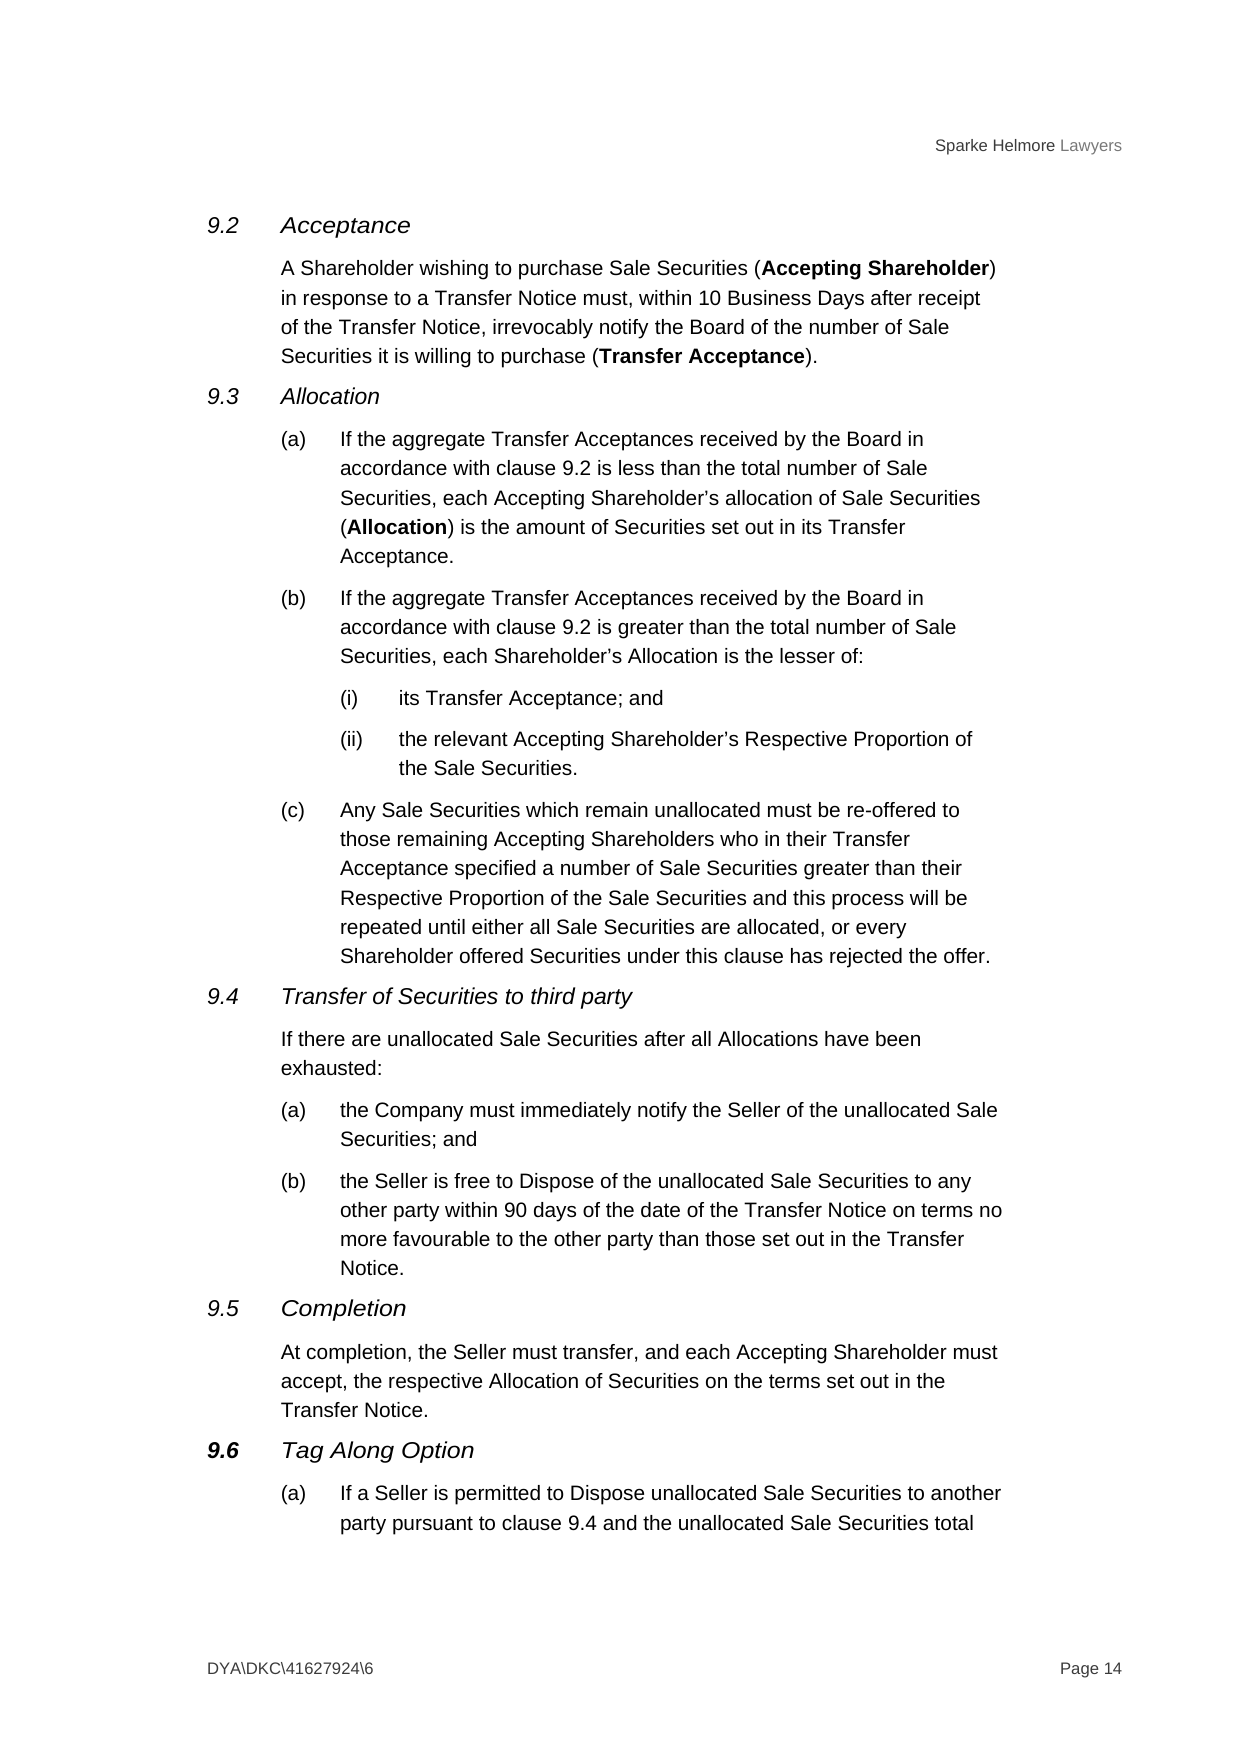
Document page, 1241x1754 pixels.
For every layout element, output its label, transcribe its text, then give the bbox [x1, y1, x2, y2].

subtitle the Company must immediately notify the Seller of the unallocated Sale Securities; and [281, 1093, 1004, 1151]
subtitle If the aggregate Transfer Acceptances received by the Board in accordance with clause 9.2 is greater than the total number of Sale Securities, each Shareholder’s Allocation is the lesser of: [281, 580, 1004, 668]
text At completion, the Seller must transfer, and each Accepting Shareholder must accept, the respective Allocation of Securities on the terms set out in the Transfer Notice. [281, 1334, 1004, 1422]
subtitle If the aggregate Transfer Acceptances received by the Board in accordance with clause 9.2 is less than the total number of Sale Securities, each Accepting Shareholder’s allocation of Sale Securities (Allocation) is the amount of Securities set out in its Transfer Acceptance. [281, 422, 1004, 568]
subtitle Tag Along Option [207, 1434, 1004, 1463]
subtitle Any Sale Securities which remain unallocated must be re-offered to those remaining Accepting Shareholders who in their Transfer Acceptance specified a number of Sale Securities greater than their Respective Proportion of the Sale Securities and this process will be repeated until either all Sale Securities are allocated, or every Shareholder offered Securities under this clause has rejected the offer. [281, 793, 1004, 968]
subtitle Transfer of Securities to third party [207, 980, 1004, 1009]
subtitle Allocation [207, 380, 1004, 409]
subtitle Completion [207, 1293, 1004, 1322]
subtitle the Seller is free to Dispose of the unallocated Sale Securities to any other party within 90 days of the date of the Transfer Notice on terms no more favourable to the other party than those set out in the Transfer Notice. [281, 1163, 1004, 1280]
text If there are unallocated Sale Securities after all Allocations have been exhausted: [281, 1022, 1004, 1080]
subtitle the relevant Accepting Shareholder’s Respective Proportion of the Sale Securities. [340, 722, 1004, 780]
subtitle Acceptance [207, 209, 1004, 238]
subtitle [281, 1476, 1004, 1534]
subtitle its Transfer Acceptance; and [340, 680, 1004, 709]
text A Shareholder wishing to purchase Sale Securities (Accepting Shareholder) in response to a Transfer Notice must, within 10 Business Days after receipt of the Transfer Notice, irrevocably notify the Board of the number of Sale Securities it is willing to purchase (Transfer Acceptance). [281, 251, 1004, 368]
